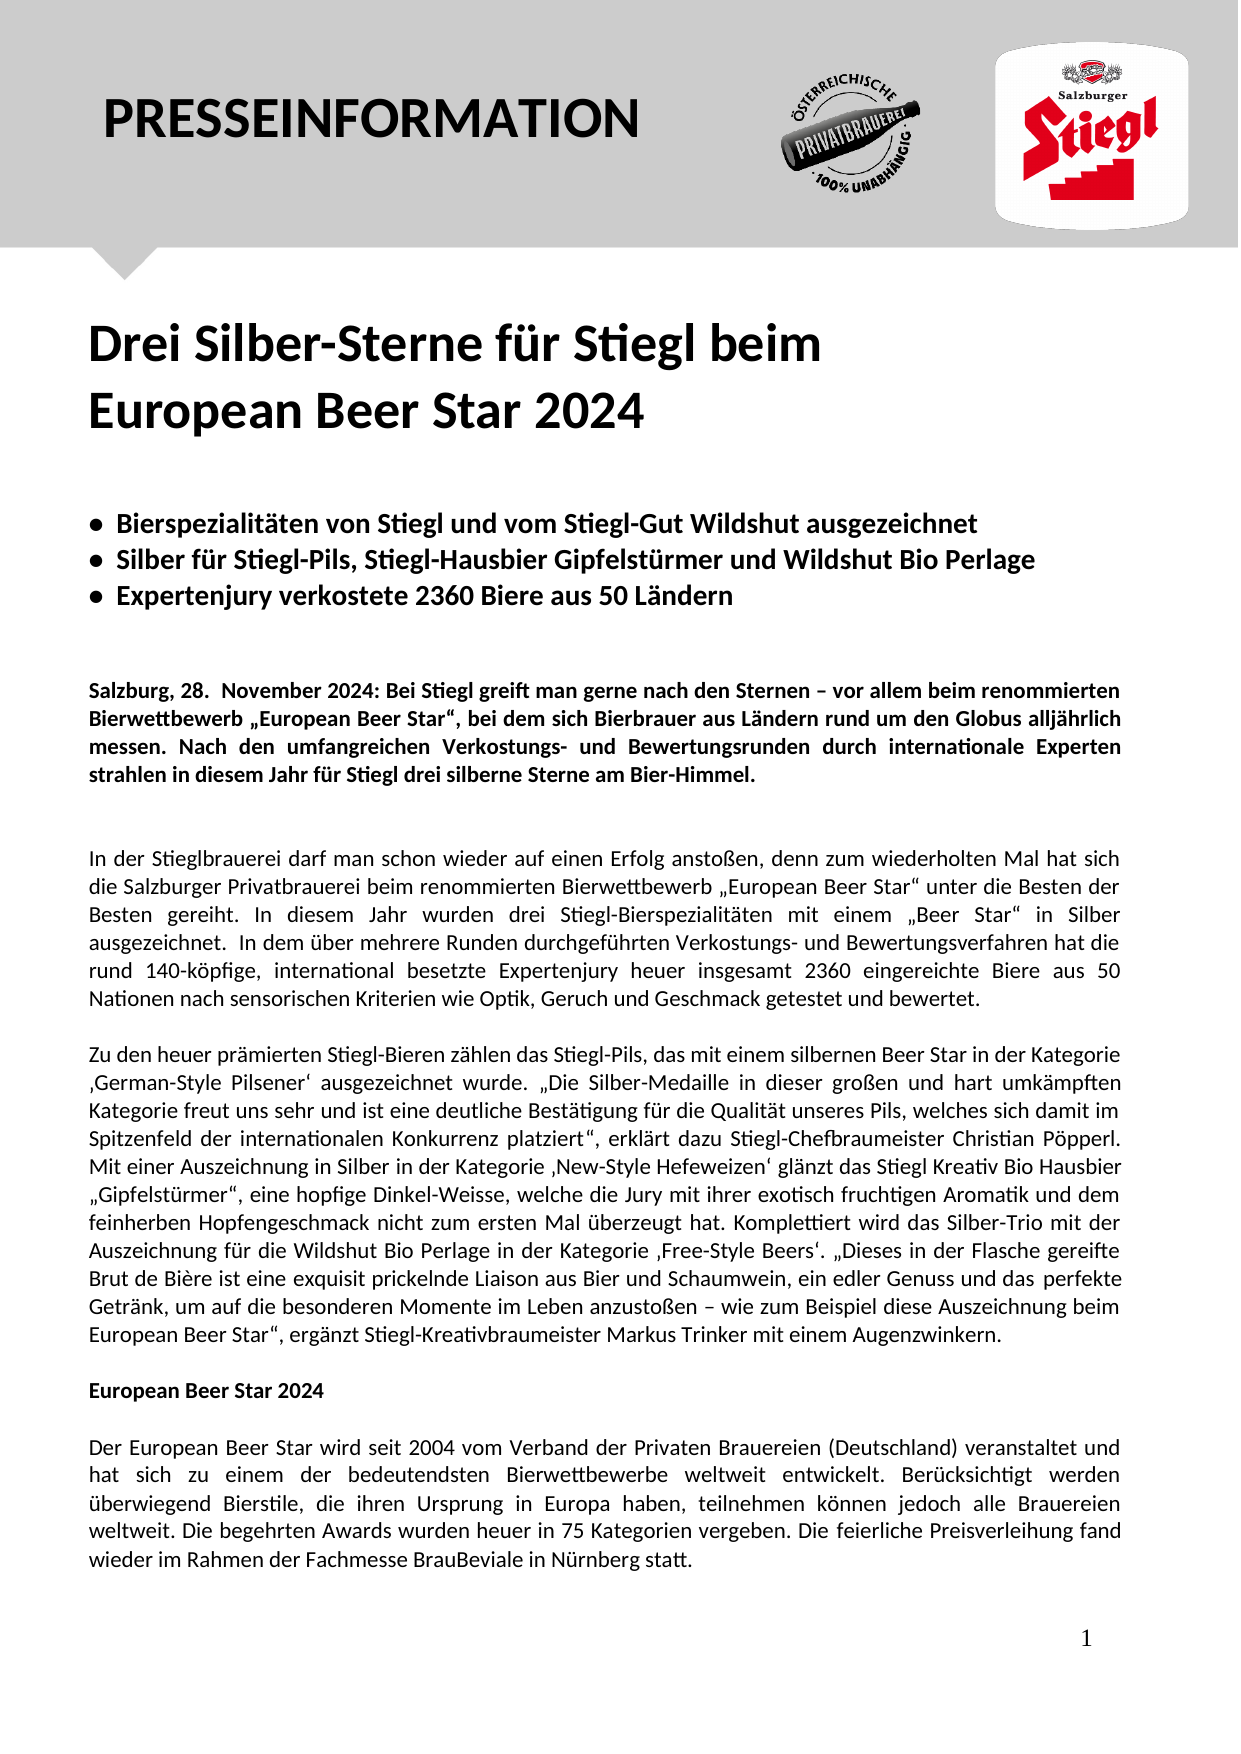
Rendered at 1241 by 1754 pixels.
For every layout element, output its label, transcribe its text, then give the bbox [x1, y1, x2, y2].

text Der European Beer Star wird seit 2004 vom Verband der Privaten Brauereien (Deutschland) veranstaltet und hat sich zu einem der bedeutendsten Bierwettbewerbe weltweit entwickelt. Berücksichtigt werden überwiegend Bierstile, die ihren Ursprung in Europa haben, teilnehmen können jedoch alle Brauereien weltweit. Die begehrten Awards wurden heuer in 75 Kategorien vergeben. Die feierliche Preisverleihung fand wieder im Rahmen der Fachmesse BrauBeviale in Nürnberg statt. [88, 1433, 1122, 1573]
text In der Stieglbrauerei darf man schon wieder auf einen Erfolg anstoßen, denn zum wiederholten Mal hat sich die Salzburger Privatbrauerei beim renommierten Bierwettbewerb „European Beer Star“ unter die Besten der Besten gereiht. In diesem Jahr wurden drei Stiegl-Bierspezialitäten mit einem „Beer Star“ in Silber ausgezeichnet. In dem über mehrere Runden durchgeführten Verkostungs- und Bewertungsverfahren hat die rund 140-köpfige, international besetzte Expertenjury heuer insgesamt 2360 eingereichte Biere aus 50 Nationen nach sensorischen Kriterien wie Optik, Geruch und Geschmack getestet und bewertet. [88, 844, 1122, 1012]
text Salzburg, 28. November 2024: Bei Stiegl greift man gerne nach den Sternen – vor allem beim renommierten Bierwettbewerb „European Beer Star“, bei dem sich Bierbrauer aus Ländern rund um den Globus alljährlich messen. Nach den umfangreichen Verkostungs- und Bewertungsrunden durch internationale Experten strahlen in diesem Jahr für Stiegl drei silberne Sterne am Bier-Himmel. [88, 676, 1122, 788]
text European Beer Star 2024 [88, 389, 1122, 439]
text • Bierspezialitäten von Stiegl und vom Stiegl-Gut Wildshut ausgezeichnet [88, 506, 1093, 541]
text Zu den heuer prämierten Stiegl-Bieren zählen das Stiegl-Pils, das mit einem silbernen Beer Star in der Kategorie ‚German-Style Pilsener‘ ausgezeichnet wurde. „Die Silber-Medaille in dieser großen und hart umkämpften Kategorie freut uns sehr und ist eine deutliche Bestätigung für die Qualität unseres Pils, welches sich damit im Spitzenfeld der internationalen Konkurrenz platziert“, erklärt dazu Stiegl-Chefbraumeister Christian Pöpperl. Mit einer Auszeichnung in Silber in der Kategorie ‚New-Style Hefeweizen‘ glänzt das Stiegl Kreativ Bio Hausbier „Gipfelstürmer“, eine hopfige Dinkel-Weisse, welche die Jury mit ihrer exotisch fruchtigen Aromatik und dem feinherben Hopfengeschmack nicht zum ersten Mal überzeugt hat. Komplettiert wird das Silber-Trio mit der Auszeichnung für die Wildshut Bio Perlage in der Kategorie ‚Free-Style Beers‘. „Dieses in der Flasche gereifte Brut de Bière ist eine exquisit prickelnde Liaison aus Bier und Schaumwein, ein edler Genuss und das perfekte Getränk, um auf die besonderen Momente im Leben anzustoßen – wie zum Beispiel diese Auszeichnung beim European Beer Star“, ergänzt Stiegl-Kreativbraumeister Markus Trinker mit einem Augenzwinkern. [88, 1040, 1122, 1348]
text • Expertenjury verkostete 2360 Biere aus 50 Ländern [88, 577, 1093, 612]
text European Beer Star 2024 [88, 1377, 1122, 1404]
picture [0, 0, 1238, 294]
text Drei Silber-Sterne für Stiegl beim [88, 322, 1122, 372]
text • Silber für Stiegl-Pils, Stiegl-Hausbier Gipfelstürmer und Wildshut Bio Perlage [88, 541, 1093, 577]
